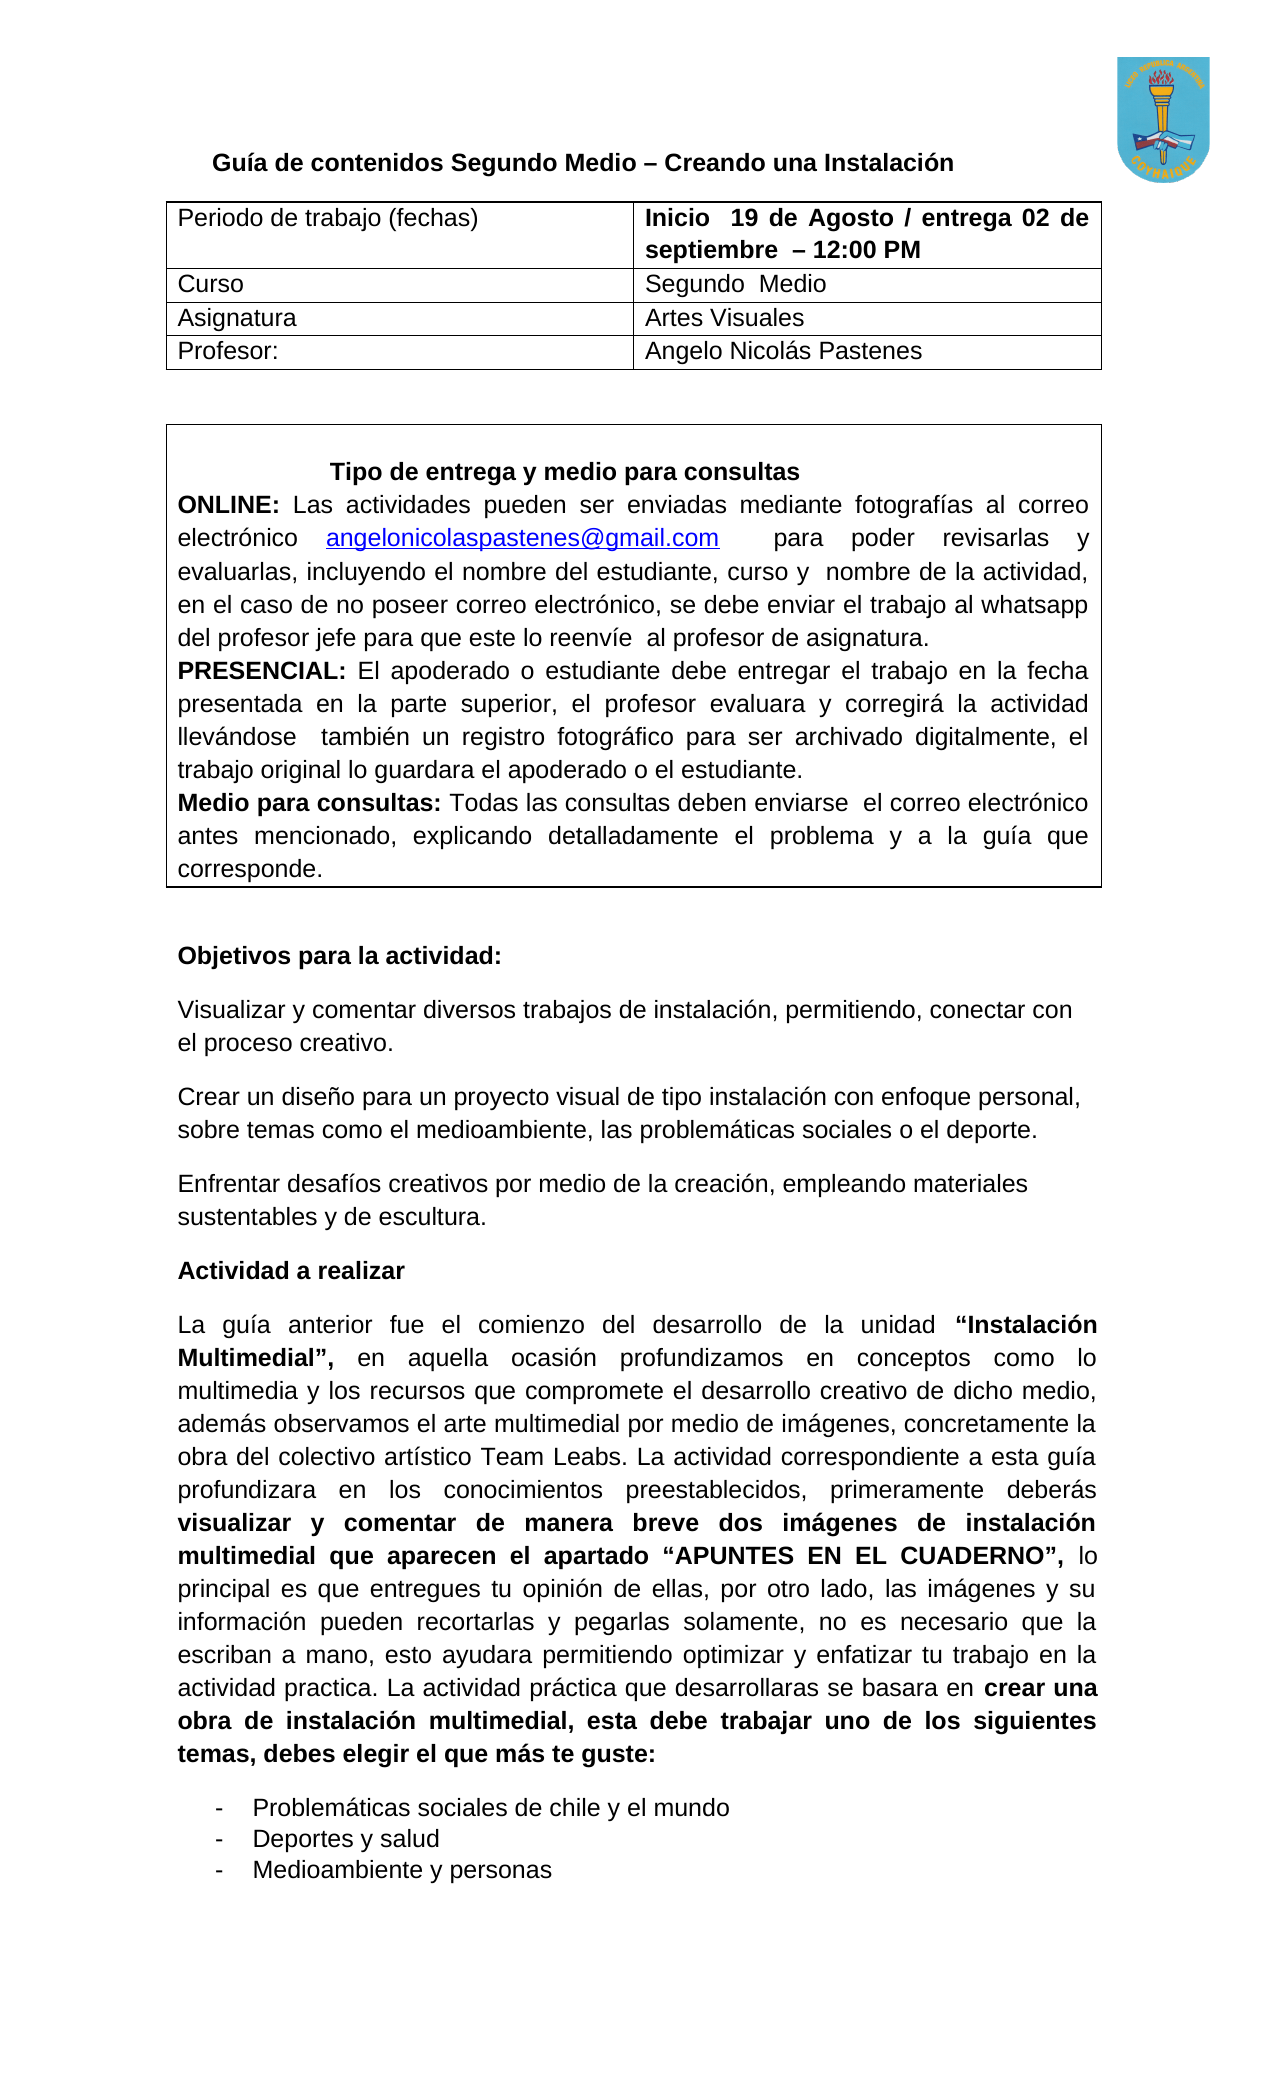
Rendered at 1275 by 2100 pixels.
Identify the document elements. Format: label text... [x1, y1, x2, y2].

table_cell Asignatura [167, 303, 633, 335]
list Deportes y salud [215, 1824, 1098, 1853]
table_cell Artes Visuales [634, 303, 1101, 335]
text Visualizar y comentar diversos trabajos de instalación, permitiendo, conectar con el proceso creativo. [177, 995, 1098, 1057]
text Objetivos para la actividad: [177, 941, 1098, 970]
table_cell Segundo Medio [634, 269, 1101, 302]
table_cell Profesor: [167, 336, 633, 369]
picture [1117, 57, 1210, 183]
text Actividad a realizar [177, 1256, 1098, 1284]
table_header Periodo de trabajo (fechas) [167, 203, 633, 268]
table_header Tipo de entrega y medio para consultas ONLINE: Las actividades pueden ser enviadas mediante fotografías al correo electrónico angelonicolaspastenes@gmail.com para poder revisarlas y evaluarlas, incluyendo el nombre del estudiante, curso y nombre de la actividad, en el caso de no poseer correo electrónico, se debe enviar el trabajo al whatsapp del profesor jefe para que este lo reenvíe al profesor de asignatura. PRESENCIAL: El apoderado o estudiante debe entregar el trabajo en la fecha presentada en la parte superior, el profesor evaluara y corregirá la actividad llevándose también un registro fotográfico para ser archivado digitalmente, el trabajo original lo guardara el apoderado o el estudiante. Medio para consultas: Todas las consultas deben enviarse el correo electrónico antes mencionado, explicando detalladamente el problema y a la guía que corresponde. [167, 425, 1101, 886]
list Medioambiente y personas [215, 1855, 1098, 1884]
text Guía de contenidos Segundo Medio – Creando una Instalación [177, 148, 1098, 176]
text La guía anterior fue el comienzo del desarrollo de la unidad “Instalación Multimedial”, en aquella ocasión profundizamos en conceptos como lo multimedia y los recursos que compromete el desarrollo creativo de dicho medio, además observamos el arte multimedial por medio de imágenes, concretamente la obra del colectivo artístico Team Leabs. La actividad correspondiente a esta guía profundizara en los conocimientos preestablecidos, primeramente deberás visualizar y comentar de manera breve dos imágenes de instalación multimedial que aparecen el apartado “APUNTES EN EL CUADERNO”, lo principal es que entregues tu opinión de ellas, por otro lado, las imágenes y su información pueden recortarlas y pegarlas solamente, no es necesario que la escriban a mano, esto ayudara permitiendo optimizar y enfatizar tu trabajo en la actividad practica. La actividad práctica que desarrollaras se basara en crear una obra de instalación multimedial, esta debe trabajar uno de los siguientes temas, debes elegir el que más te guste: [177, 1310, 1098, 1768]
list Problemáticas sociales de chile y el mundo [215, 1793, 1098, 1822]
table_header Inicio 19 de Agosto / entrega 02 de septiembre – 12:00 PM [634, 203, 1101, 268]
text Enfrentar desafíos creativos por medio de la creación, empleando materiales sustentables y de escultura. [177, 1169, 1098, 1231]
table_cell Curso [167, 269, 633, 302]
table_cell Angelo Nicolás Pastenes [634, 336, 1101, 369]
text Crear un diseño para un proyecto visual de tipo instalación con enfoque personal, sobre temas como el medioambiente, las problemáticas sociales o el deporte. [177, 1082, 1098, 1144]
